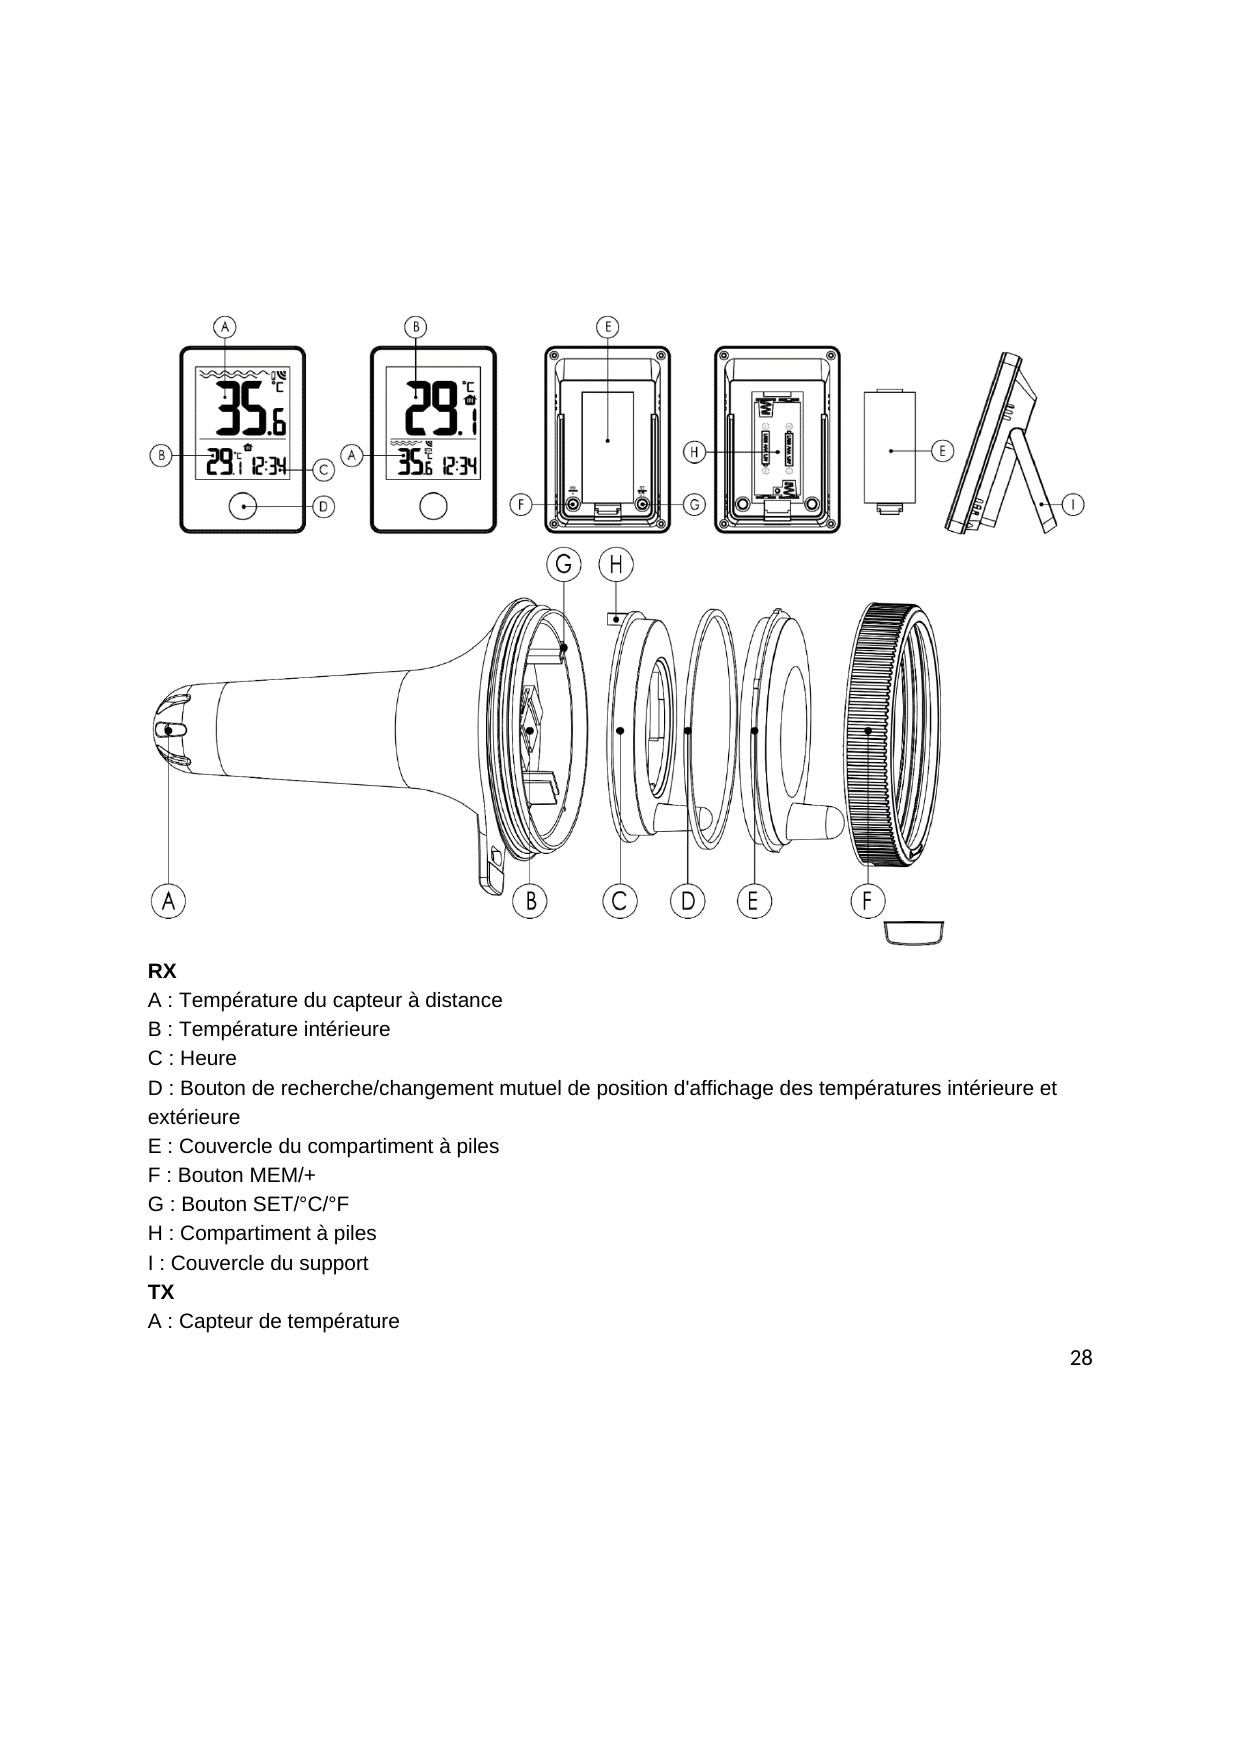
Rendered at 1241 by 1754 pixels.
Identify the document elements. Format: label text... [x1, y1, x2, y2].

text RX [148, 926, 1093, 984]
text A : Capteur de température [148, 1305, 1093, 1334]
text F : Bouton MEM/+ [148, 1159, 1093, 1188]
text B : Température intérieure [148, 1013, 1093, 1042]
picture [147, 312, 1087, 539]
picture [147, 543, 1087, 950]
text E : Couvercle du compartiment à piles [148, 1130, 1093, 1159]
text I : Couvercle du support [148, 1247, 1093, 1276]
text H : Compartiment à piles [148, 1217, 1093, 1247]
text TX [148, 1276, 1093, 1305]
text A : Température du capteur à distance [148, 984, 1093, 1013]
text C : Heure [148, 1042, 1093, 1072]
text D : Bouton de recherche/changement mutuel de position d'affichage des températures intérieure et extérieure [148, 1072, 1093, 1130]
text G : Bouton SET/°C/°F [148, 1188, 1093, 1217]
